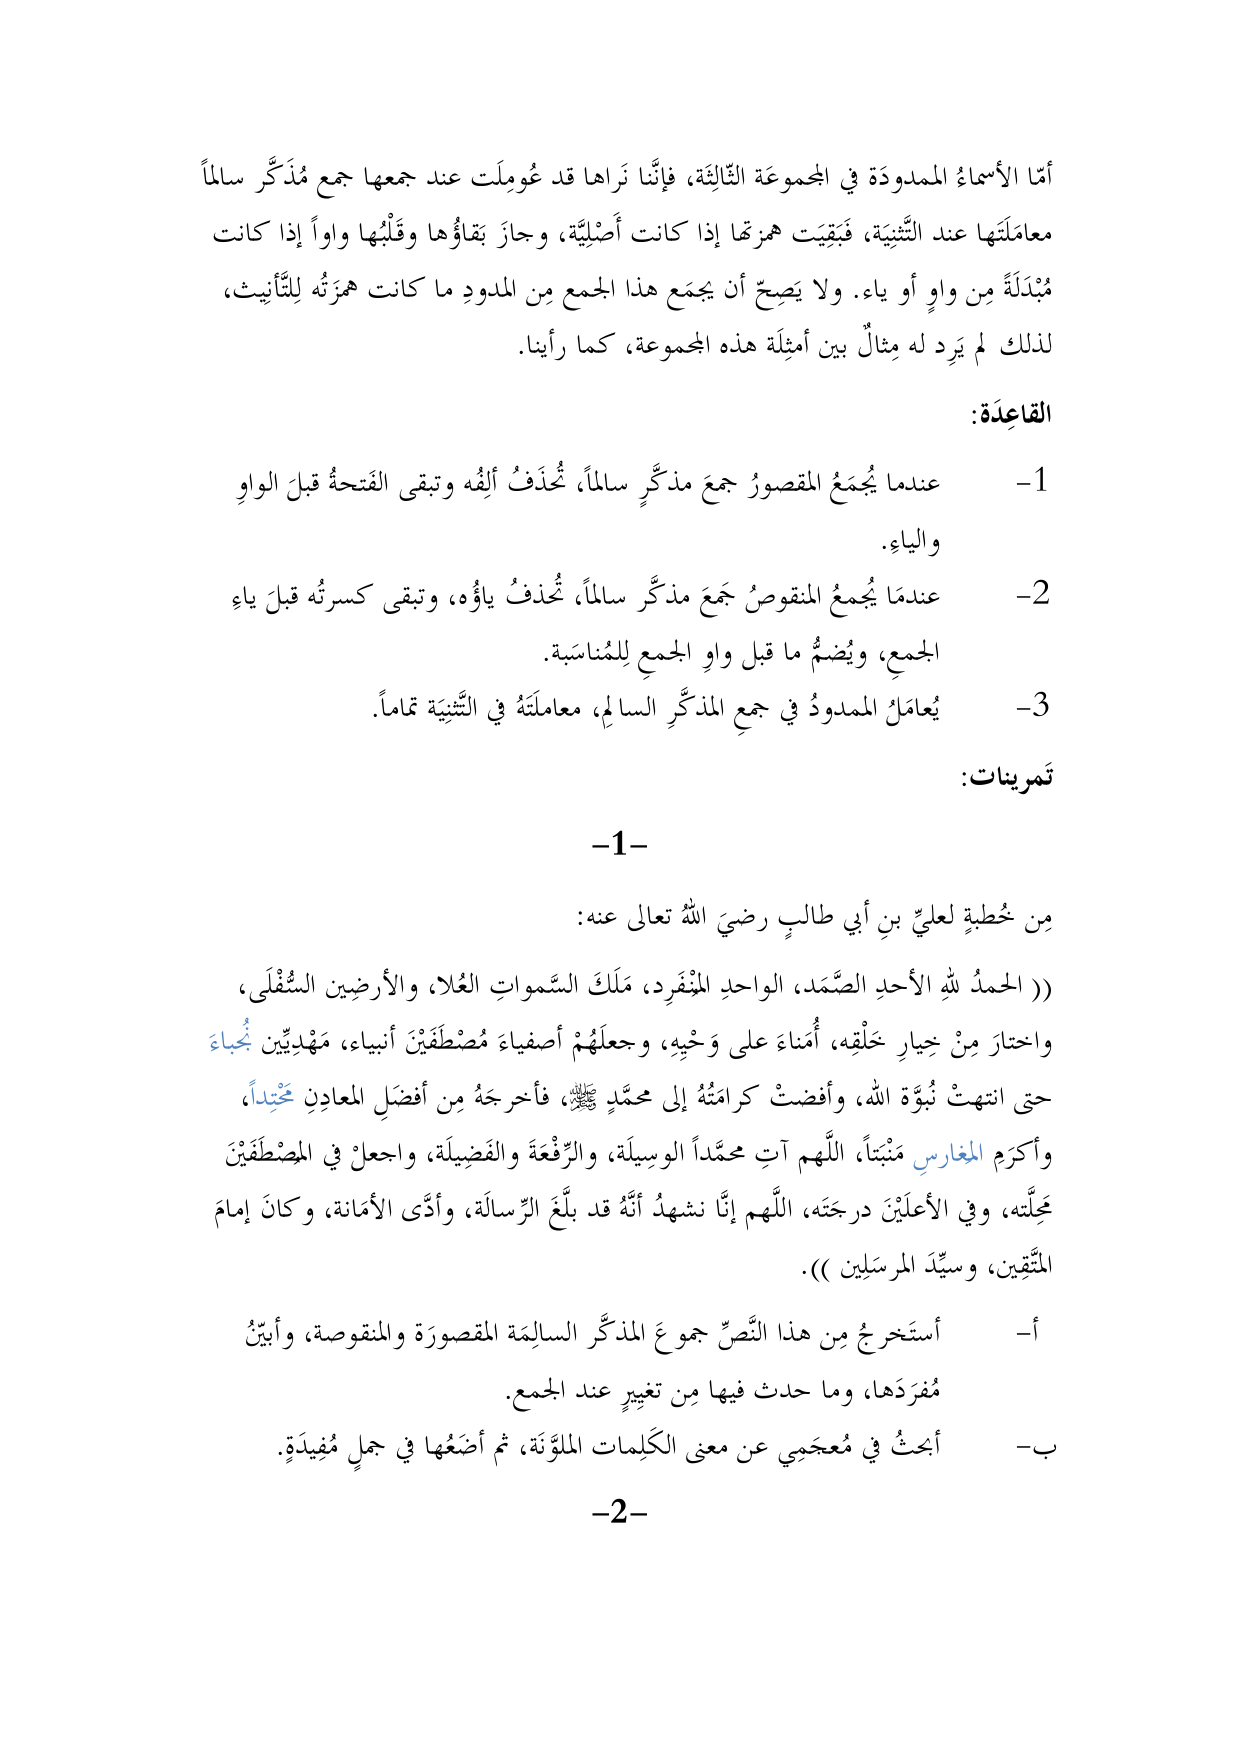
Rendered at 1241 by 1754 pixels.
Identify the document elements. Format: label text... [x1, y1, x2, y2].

text أمّا الأسماءُ الممدودَة في المجموعَة الثّالِثَة، فإنَّنا نَراها قد عُومِلَت عند جمعها جمع مُذَكَّر سالماً معامَلَتَها عند التَّثنِيَة، فَبَقِيَت همزتها إذا كانت أَصْلِيَّة، وجازَ بَقاؤُها وقَلْبُها واواً إذا كانت مُبْدَلَةً مِن واوٍ أو ياء. ولا يَصِحّ أن يجمَع هذا الجمع مِن المدودِ ما كانت همزَتُه لِلتَّأنِيث، لذلك لم يَرِد له مِثالٌ بين أمثِلَة هذه المجموعة، كما رأينا. [187, 150, 1053, 374]
list أبحثُ في مُعجَمِي عن معنى الكَلِمات الملوَّنَة، ثم أضَعُها في جملٍ مُفِيدَةٍ. [187, 1419, 1015, 1475]
list عندمَا يُجمعُ المنقوصُ جَمعَ مذكَّر سالماً، تُحذفُ ياؤُه، وتبقى كسرتُه قبلَ ياءِ الجمعِ، ويُضمُّ ما قبل واوِ الجمعِ لِلمُناسَبة. [187, 569, 1015, 681]
text -1- [187, 819, 1053, 877]
list أستَخرجُ مِن هذا النَّصِّ جموعَ المذكَّر السالِمَة المقصورَة والمنقوصة، وأبيّنُ مُفرَدَها، وما حدث فيها مِن تغيِيرٍ عند الجمع. [187, 1307, 1015, 1419]
list يُعامَلُ الممدودُ في جمعِ المذكَّرِ السالمِ، معاملَتَهُ في التَّثنِيَة تماماً. [187, 681, 1015, 737]
text تَمرينات: [187, 749, 1053, 807]
list عندما يُجمَعُ المقصورُ جمعَ مذكَّرٍ سالماً، تُحذَفُ ألِفُه وتبقى الفَتحةُ قبلَ الواوِ والياءِ. [187, 457, 1015, 569]
text القاعِدَة: [187, 387, 1053, 444]
text مِن خُطبةٍ لعليِّ بنِ أبي طالبٍ رضيَ اللهُ تعالى عنه: [187, 889, 1053, 945]
text -2- [187, 1487, 1053, 1545]
text (( الحمدُ للهِ الأحدِ الصَّمَد، الواحدِ المُنْفَرِد، مَلَكَ السَّمواتِ العُلا، والأرضِين السُّفْلَى، واختارَ مِنْ خِيارِ خَلْقِه، أُمَناءَ على وَحْيِهِ، وجعلَهُمْ أصفياءَ مُصْطَفَيْنَ أنبياء، مَهْدِيِّين نُجباءَ حتى انتهتْ نُبوَّة الله، وأفضتْ كرامَتُهُ إلى محمَّدٍ ، فأخرجَهُ مِن أفضَلِ المعادِنِ مَحْتِداً، وأكرَمِ المَغارسِ مَنْبَتاً، اللَّهم آتِ محمَّداً الوسِيلَة، والرِّفْعَةَ والفَضِيلَة، واجعلْ في المُصْطَفَيْنَ مَحِلَّته، وفي الأعلَيْنَ درجَتَه، اللَّهم إنَّا نشهدُ أنَّهُ قد بلَّغَ الرِّسالَة، وأدَّى الأمَانة، وكانَ إمامَ المتَّقِين، وسيِّدَ المرسَلِين )). [187, 958, 1053, 1294]
